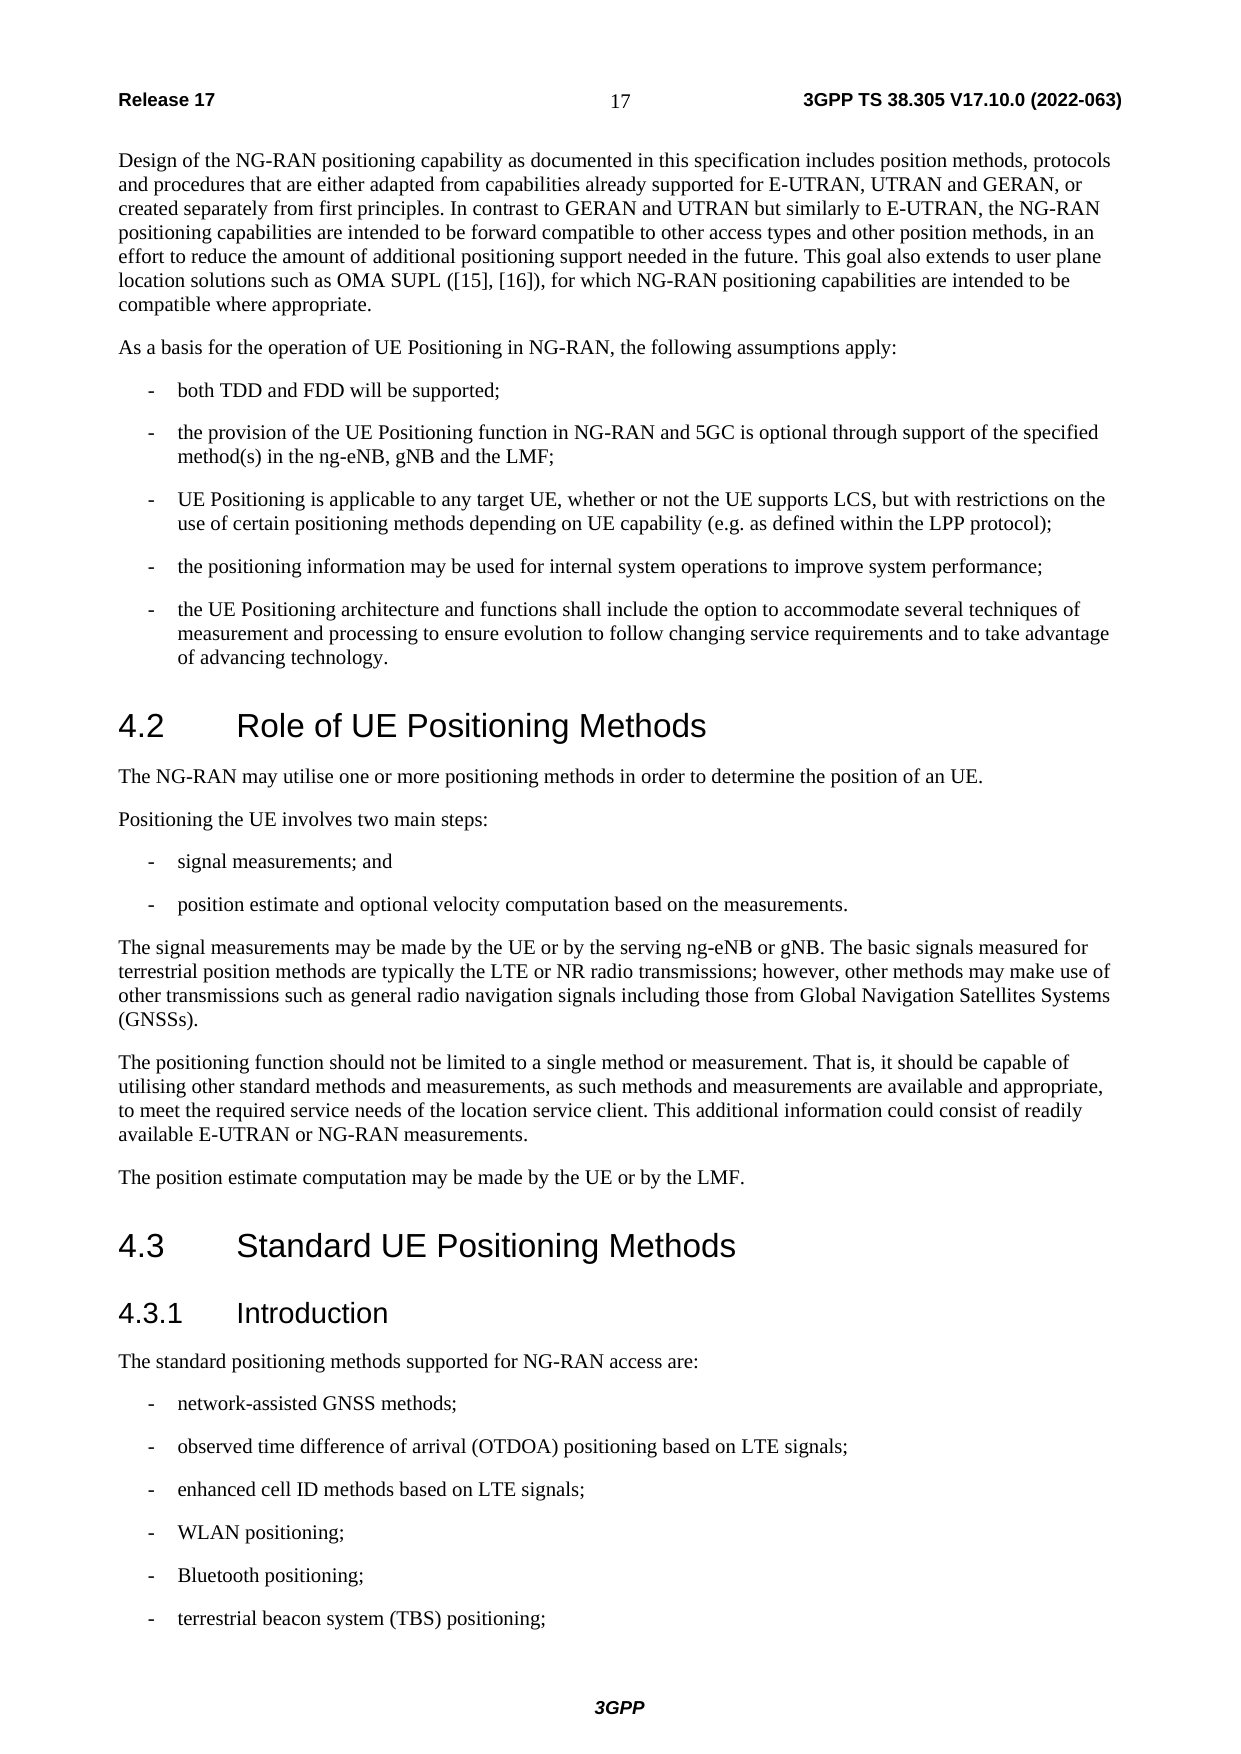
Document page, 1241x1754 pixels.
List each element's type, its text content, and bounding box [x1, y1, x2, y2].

subtitle 4.3 Standard UE Positioning Methods [118, 1227, 1122, 1265]
text The position estimate computation may be made by the UE or by the LMF. [118, 1165, 1122, 1189]
subtitle 4.2 Role of UE Positioning Methods [118, 707, 1122, 745]
text Positioning the UE involves two main steps: [118, 807, 1122, 831]
text As a basis for the operation of UE Positioning in NG-RAN, the following assumptions apply: [118, 335, 1122, 359]
text - Bluetooth positioning; [148, 1563, 1122, 1587]
text The signal measurements may be made by the UE or by the serving ng-eNB or gNB. The basic signals measured for terrestrial position methods are typically the LTE or NR radio transmissions; however, other methods may make use of other transmissions such as general radio navigation signals including those from Global Navigation Satellites Systems (GNSSs). [118, 935, 1122, 1031]
text - the provision of the UE Positioning function in NG-RAN and 5GC is optional through support of the specified method(s) in the ng-eNB, gNB and the LMF; [148, 420, 1137, 468]
text - UE Positioning is applicable to any target UE, whether or not the UE supports LCS, but with restrictions on the use of certain positioning methods depending on UE capability (e.g. as defined within the LPP protocol); [148, 487, 1122, 535]
text The NG-RAN may utilise one or more positioning methods in order to determine the position of an UE. [118, 764, 1122, 788]
text - the positioning information may be used for internal system operations to improve system performance; [148, 554, 1122, 578]
text - both TDD and FDD will be supported; [148, 377, 1122, 402]
text Design of the NG-RAN positioning capability as documented in this specification includes position methods, protocols and procedures that are either adapted from capabilities already supported for E-UTRAN, UTRAN and GERAN, or created separately from first principles. In contrast to GERAN and UTRAN but similarly to E-UTRAN, the NG-RAN positioning capabilities are intended to be forward compatible to other access types and other position methods, in an effort to reduce the amount of additional positioning support needed in the future. This goal also extends to user plane location solutions such as OMA SUPL ([15], [16]), for which NG-RAN positioning capabilities are intended to be compatible where appropriate. [118, 147, 1122, 316]
text - WLAN positioning; [148, 1520, 1122, 1544]
text - observed time difference of arrival (OTDOA) positioning based on LTE signals; [148, 1434, 1122, 1458]
text - network-assisted GNSS methods; [148, 1391, 1122, 1415]
text - terrestrial beacon system (TBS) positioning; [148, 1605, 1122, 1629]
text - signal measurements; and [148, 849, 1122, 873]
text - enhanced cell ID methods based on LTE signals; [148, 1477, 1122, 1501]
text - position estimate and optional velocity computation based on the measurements. [148, 892, 1122, 916]
subtitle 4.3.1 Introduction [118, 1296, 1122, 1330]
text The positioning function should not be limited to a single method or measurement. That is, it should be capable of utilising other standard methods and measurements, as such methods and measurements are available and appropriate, to meet the required service needs of the location service client. This additional information could consist of readily available E-UTRAN or NG-RAN measurements. [118, 1050, 1122, 1146]
text - the UE Positioning architecture and functions shall include the option to accommodate several techniques of measurement and processing to ensure evolution to follow changing service requirements and to take advantage of advancing technology. [148, 597, 1122, 669]
text The standard positioning methods supported for NG-RAN access are: [118, 1348, 1122, 1373]
